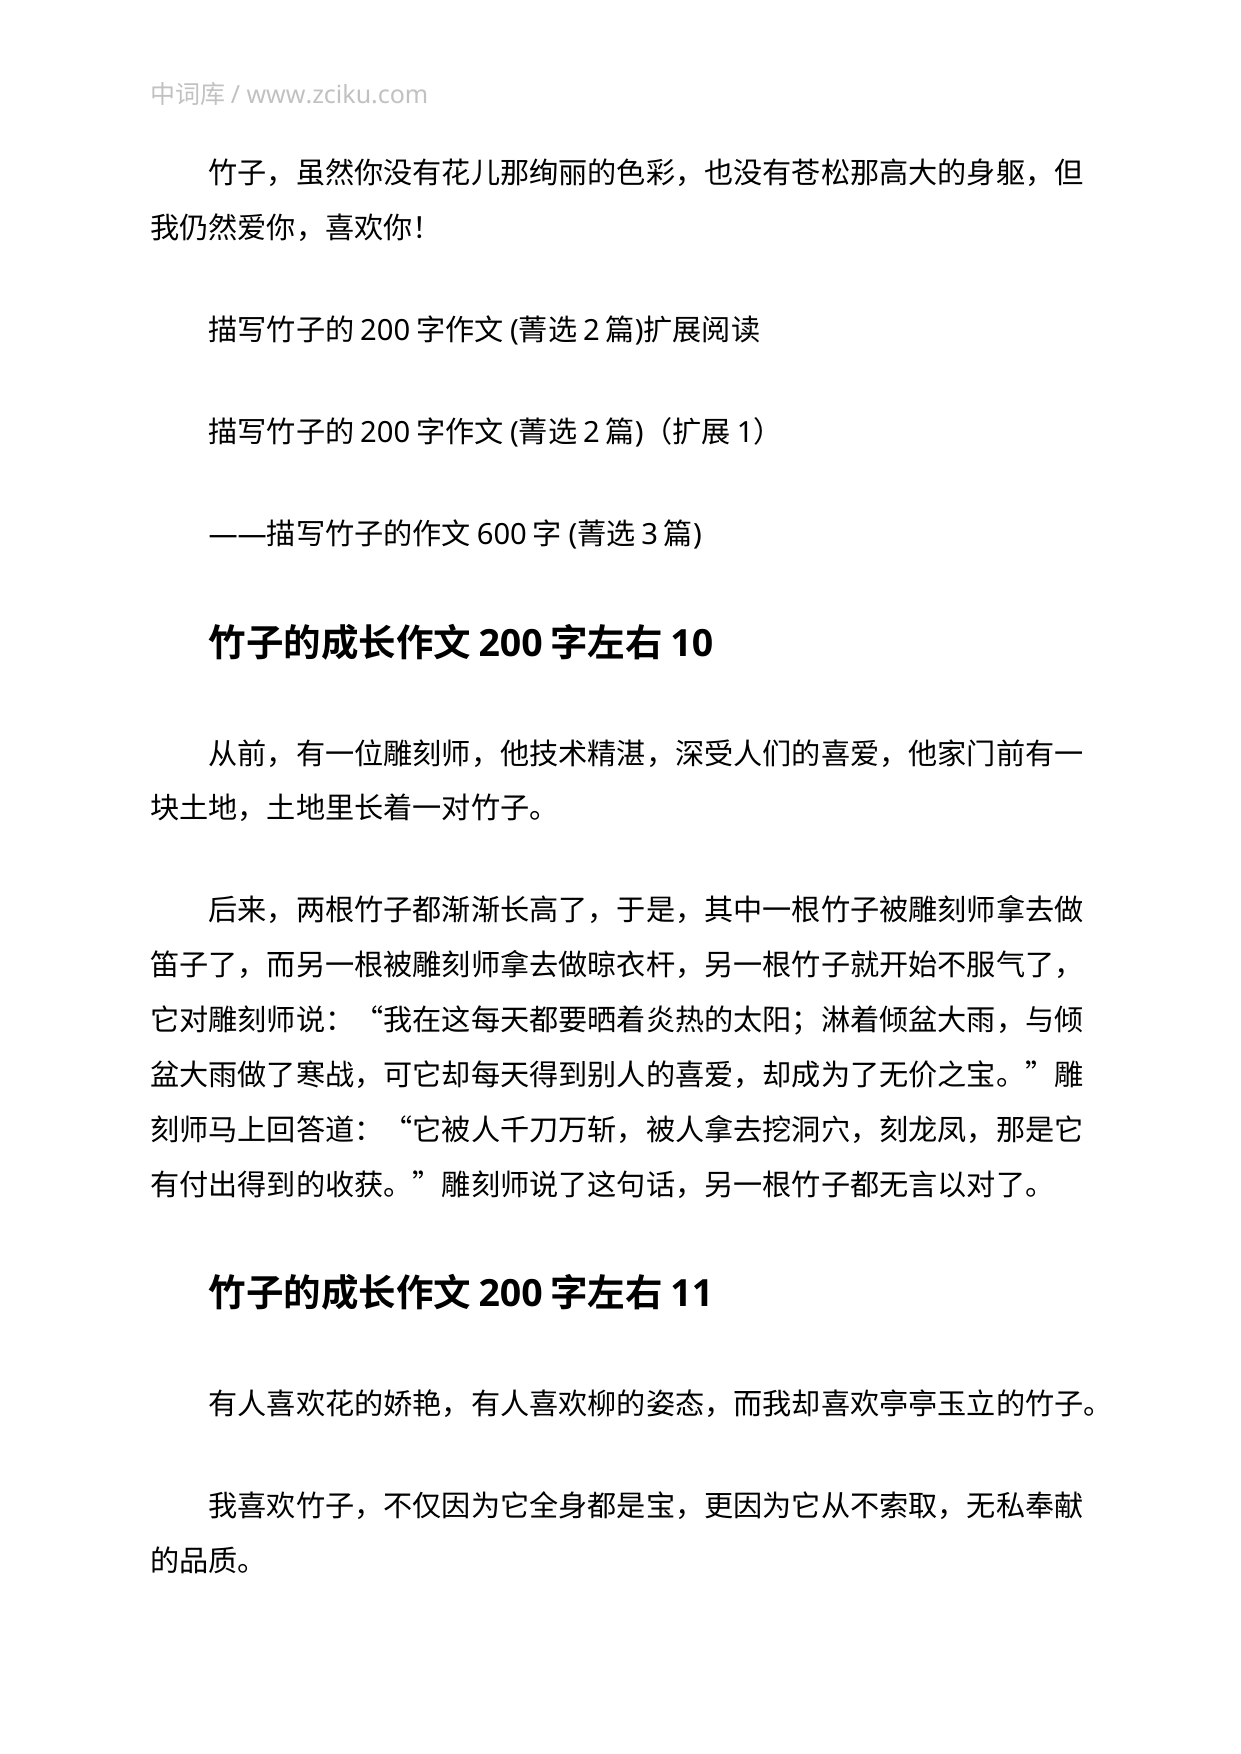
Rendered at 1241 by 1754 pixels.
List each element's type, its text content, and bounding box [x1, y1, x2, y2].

text ——描写竹子的作文600字 (菁选3篇) [150, 511, 1090, 553]
text 描写竹子的200字作文 (菁选2篇)扩展阅读 [150, 307, 1090, 349]
text 后来，两根竹子都渐渐长高了，于是，其中一根竹子被雕刻师拿去做笛子了，而另一根被雕刻师拿去做晾衣杆，另一根竹子就开始不服气了，它对雕刻师说：“我在这每天都要晒着炎热的太阳；淋着倾盆大雨，与倾盆大雨做了寒战，可它却每天得到别人的喜爱，却成为了无价之宝。”雕刻师马上回答道：“它被人千刀万斩，被人拿去挖洞穴，刻龙凤，那是它有付出得到的收获。”雕刻师说了这句话，另一根竹子都无言以对了。 [150, 887, 1090, 1204]
text 有人喜欢花的娇艳，有人喜欢柳的姿态，而我却喜欢亭亭玉立的竹子。 [150, 1381, 1090, 1423]
text 竹子的成长作文200字左右10 [150, 613, 1090, 667]
text 竹子，虽然你没有花儿那绚丽的色彩，也没有苍松那高大的身躯，但我仍然爱你，喜欢你！ [150, 150, 1090, 247]
text 描写竹子的200字作文 (菁选2篇)（扩展1） [150, 409, 1090, 451]
text 竹子的成长作文200字左右11 [150, 1263, 1090, 1318]
text 从前，有一位雕刻师，他技术精湛，深受人们的喜爱，他家门前有一块土地，土地里长着一对竹子。 [150, 730, 1090, 827]
text 我喜欢竹子，不仅因为它全身都是宝，更因为它从不索取，无私奉献的品质。 [150, 1482, 1090, 1580]
